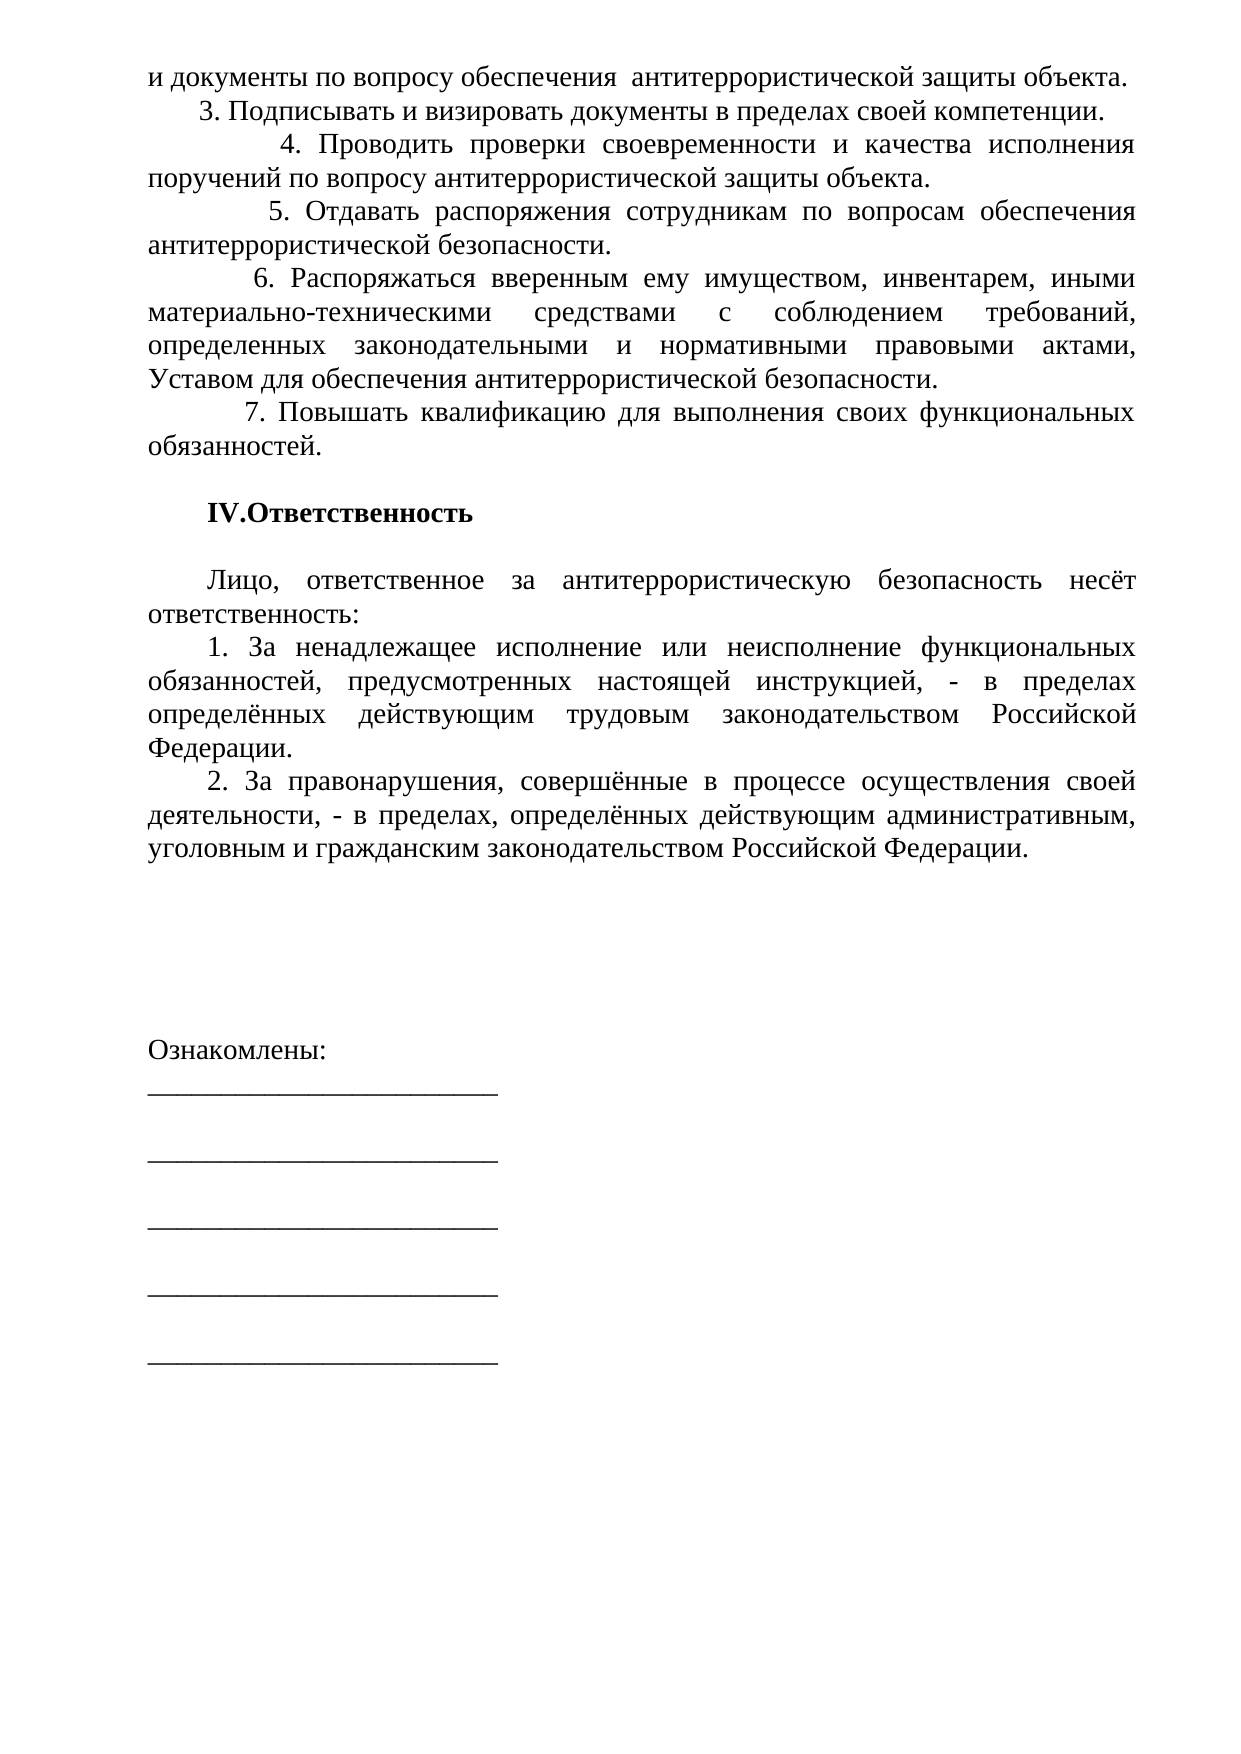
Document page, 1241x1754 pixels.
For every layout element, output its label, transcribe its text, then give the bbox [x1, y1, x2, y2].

text 7. Повышать квалификацию для выполнения своих функциональных обязанностей. [148, 394, 1137, 462]
text IV.Ответственность [148, 495, 1137, 529]
text 4. Проводить проверки своевременности и качества исполнения поручений по вопросу антитеррористической защиты объекта. [148, 126, 1137, 193]
text ________________________ [148, 1065, 1137, 1099]
text 5. Отдавать распоряжения сотрудникам по вопросам обеспечения антитеррористической безопасности. [148, 193, 1137, 260]
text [148, 59, 1137, 93]
text 2. За правонарушения, совершённые в процессе осуществления своей деятельности, - в пределах, определённых действующим административным, уголовным и гражданским законодательством Российской Федерации. [148, 763, 1137, 864]
text ________________________ [148, 1199, 1137, 1233]
text 1. За ненадлежащее исполнение или неисполнение функциональных обязанностей, предусмотренных настоящей инструкцией, - в пределах определённых действующим трудовым законодательством Российской Федерации. [148, 629, 1137, 763]
text 6. Распоряжаться вверенным ему имуществом, инвентарем, иными материально-техническими средствами с соблюдением требований, определенных законодательными и нормативными правовыми актами, Уставом для обеспечения антитеррористической безопасности. [148, 260, 1137, 394]
text Лицо, ответственное за антитеррористическую безопасность несёт ответственность: [148, 562, 1137, 629]
text ________________________ [148, 1334, 1137, 1367]
text ________________________ [148, 1132, 1137, 1166]
text ________________________ [148, 1267, 1137, 1300]
text Ознакомлены: [148, 1032, 1137, 1065]
text 3. Подписывать и визировать документы в пределах своей компетенции. [148, 93, 1137, 126]
